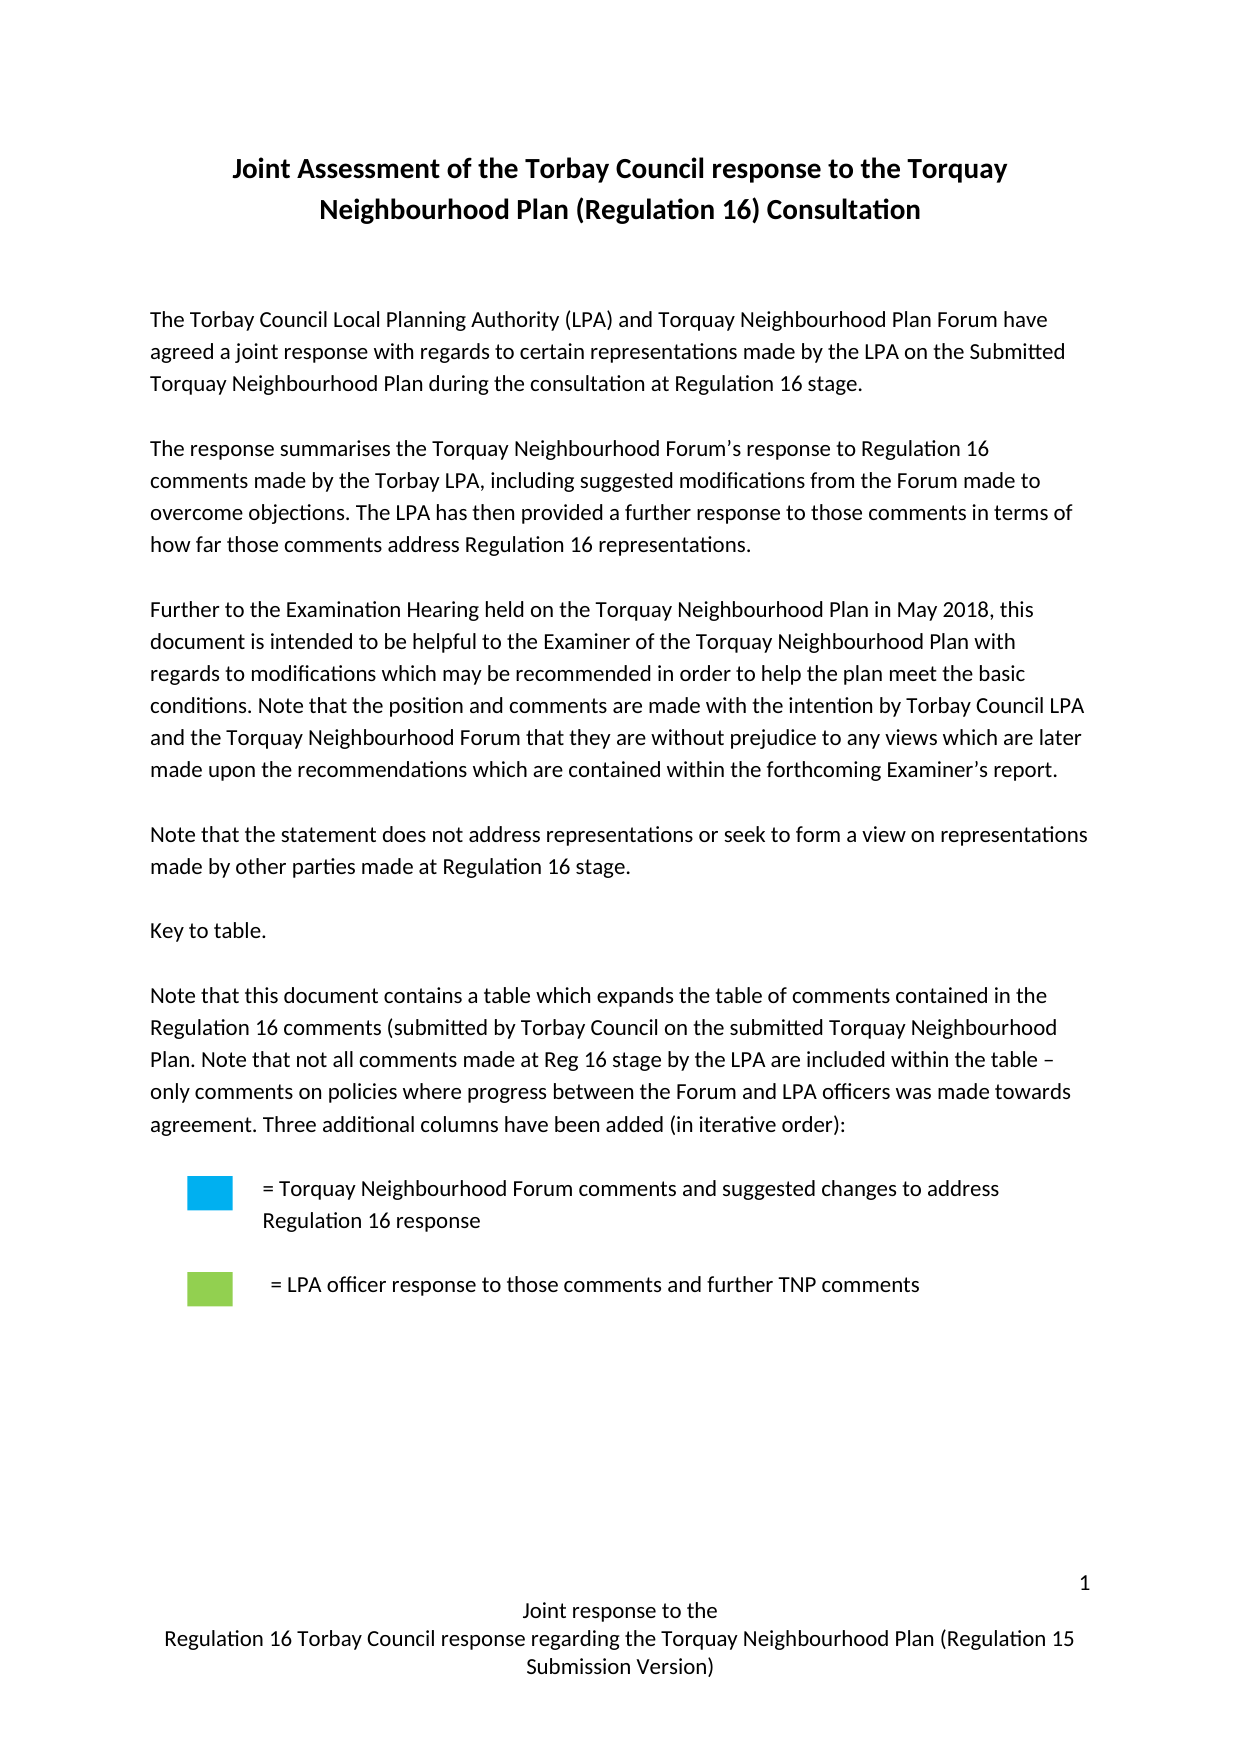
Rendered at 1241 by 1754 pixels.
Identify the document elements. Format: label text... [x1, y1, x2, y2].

text Further to the Examination Hearing held on the Torquay Neighbourhood Plan in May 2018, this document is intended to be helpful to the Examiner of the Torquay Neighbourhood Plan with regards to modifications which may be recommended in order to help the plan meet the basic conditions. Note that the position and comments are made with the intention by Torbay Council LPA and the Torquay Neighbourhood Forum that they are without prejudice to any views which are later made upon the recommendations which are contained within the forthcoming Examiner’s report. [150, 595, 1090, 784]
text The Torbay Council Local Planning Authority (LPA) and Torquay Neighbourhood Plan Forum have agreed a joint response with regards to certain representations made by the LPA on the Submitted Torquay Neighbourhood Plan during the consultation at Regulation 16 stage. [150, 305, 1090, 397]
text = LPA officer response to those comments and further TNP comments [150, 1271, 1090, 1299]
text Key to table. [150, 917, 1090, 944]
text = Torquay Neighbourhood Forum comments and suggested changes to address Regulation 16 response [262, 1174, 1090, 1234]
text Note that the statement does not address representations or seek to form a view on representations made by other parties made at Regulation 16 stage. [150, 820, 1090, 880]
text Note that this document contains a table which expands the table of comments contained in the Regulation 16 comments (submitted by Torbay Council on the submitted Torquay Neighbourhood Plan. Note that not all comments made at Reg 16 stage by the LPA are included within the table – only comments on policies where progress between the Forum and LPA officers was made towards agreement. Three additional columns have been added (in iterative order): [150, 981, 1090, 1138]
text The response summarises the Torquay Neighbourhood Forum’s response to Regulation 16 comments made by the Torbay LPA, including suggested modifications from the Forum made to overcome objections. The LPA has then provided a further response to those comments in terms of how far those comments address Regulation 16 representations. [150, 434, 1090, 558]
text Joint Assessment of the Torbay Council response to the Torquay Neighbourhood Plan (Regulation 16) Consultation [150, 150, 1090, 227]
